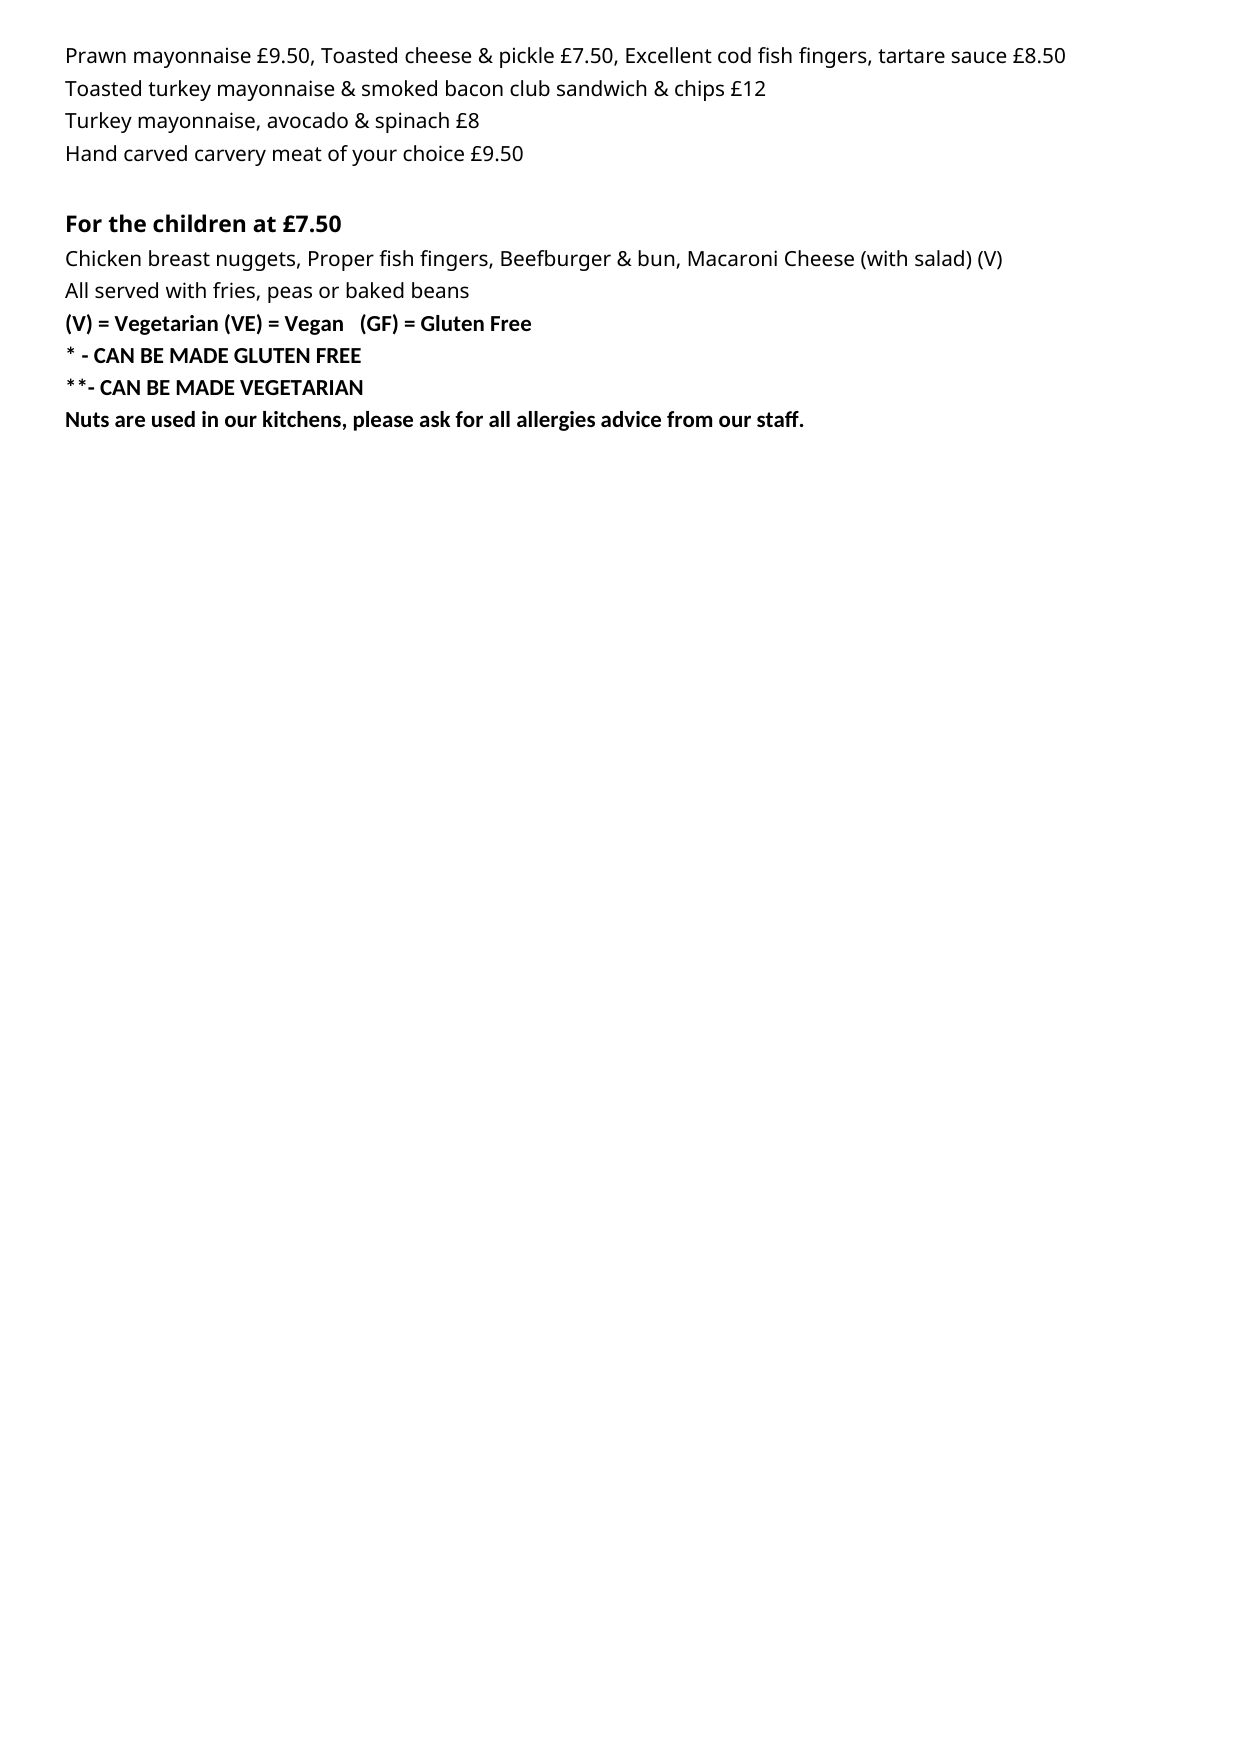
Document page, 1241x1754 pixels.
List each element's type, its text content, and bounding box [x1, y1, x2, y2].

text (V) = Vegetarian (VE) = Vegan (GF) = Gluten Free [65, 309, 1199, 337]
text Toasted turkey mayonnaise & smoked bacon club sandwich & chips £12 [65, 74, 1199, 102]
text * - CAN BE MADE GLUTEN FREE [65, 341, 1199, 369]
text Prawn mayonnaise £9.50, Toasted cheese & pickle £7.50, Excellent cod fish fingers, tartare sauce £8.50 [65, 41, 1199, 70]
text **- CAN BE MADE VEGETARIAN [65, 373, 1199, 401]
text Nuts are used in our kitchens, please ask for all allergies advice from our staff. [65, 405, 1199, 433]
text For the children at £7.50 [65, 208, 1199, 239]
text Chicken breast nuggets, Proper fish fingers, Beefburger & bun, Macaroni Cheese (with salad) (V) [65, 244, 1199, 272]
text Hand carved carvery meat of your choice £9.50 [65, 139, 1199, 168]
text All served with fries, peas or baked beans [65, 276, 1199, 305]
text Turkey mayonnaise, avocado & spinach £8 [65, 107, 1199, 135]
